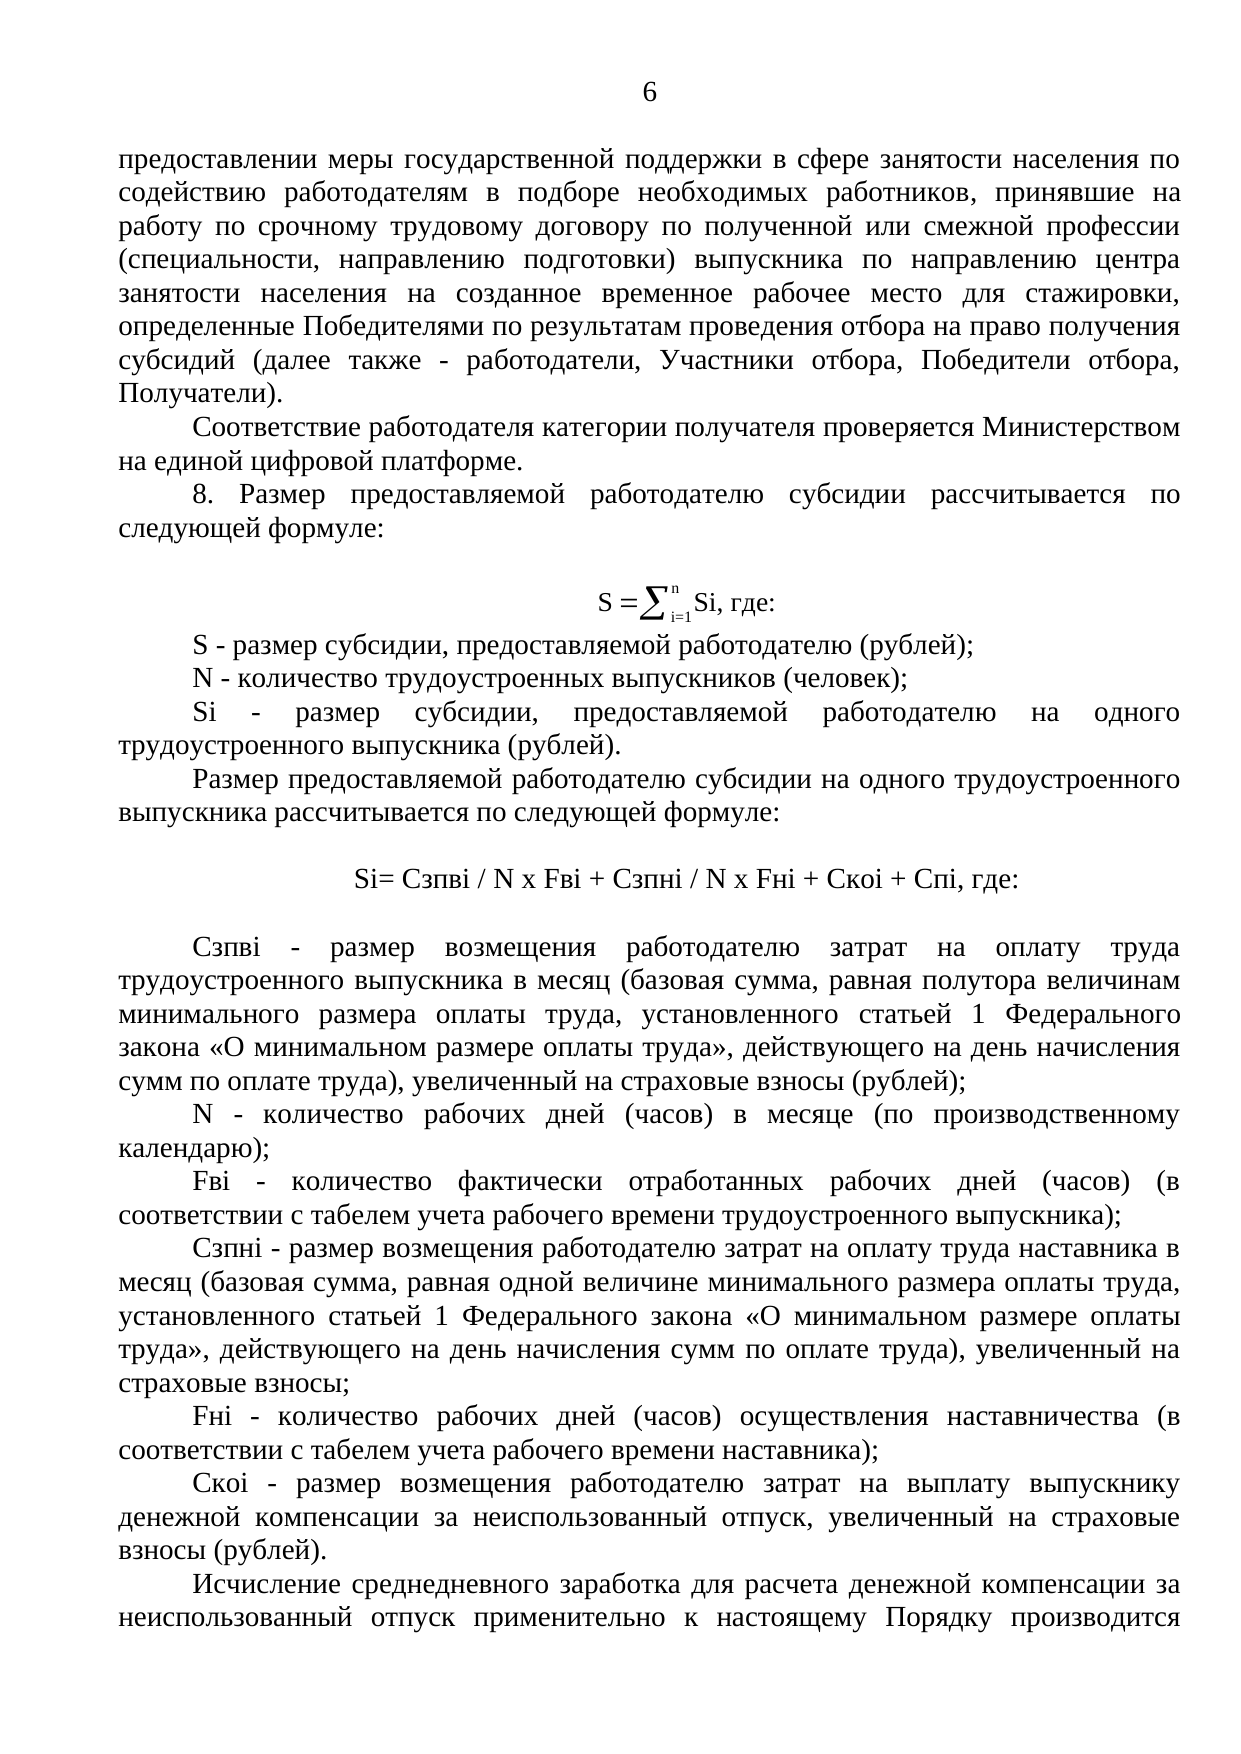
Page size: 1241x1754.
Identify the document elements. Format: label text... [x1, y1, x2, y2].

text Сзпнi - размер возмещения работодателю затрат на оплату труда наставника в месяц (базовая сумма, равная одной величине минимального размера оплаты труда, установленного статьей 1 Федерального закона «О минимальном размере оплаты труда», действующего на день начисления сумм по оплате труда), увеличенный на страховые взносы; [118, 1231, 1181, 1398]
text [118, 141, 1181, 409]
text Si= Сзпвi / N x Fвi + Сзпнi / N x Fнi + Скоi + Спi, где: [118, 862, 1181, 895]
text Скоi - размер возмещения работодателю затрат на выплату выпускнику денежной компенсации за неиспользованный отпуск, увеличенный на страховые взносы (рублей). [118, 1465, 1181, 1566]
text Соответствие работодателя категории получателя проверяется Министерством на единой цифровой платформе. [118, 409, 1181, 476]
text N - количество рабочих дней (часов) в месяце (по производственному календарю); [118, 1096, 1181, 1163]
text Fвi - количество фактически отработанных рабочих дней (часов) (в соответствии с табелем учета рабочего времени трудоустроенного выпускника); [118, 1163, 1181, 1231]
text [118, 1566, 1181, 1633]
text Сзпвi - размер возмещения работодателю затрат на оплату труда трудоустроенного выпускника в месяц (базовая сумма, равная полутора величинам минимального размера оплаты труда, установленного статьей 1 Федерального закона «О минимальном размере оплаты труда», действующего на день начисления сумм по оплате труда), увеличенный на страховые взносы (рублей); [118, 929, 1181, 1096]
text Si - размер субсидии, предоставляемой работодателю на одного трудоустроенного выпускника (рублей). [118, 694, 1181, 761]
text N - количество трудоустроенных выпускников (человек); [118, 660, 1181, 694]
text Размер предоставляемой работодателю субсидии на одного трудоустроенного выпускника рассчитывается по следующей формуле: [118, 761, 1181, 828]
text 8. Размер предоставляемой работодателю субсидии рассчитывается по следующей формуле: [118, 476, 1181, 543]
text S - размер субсидии, предоставляемой работодателю (рублей); [118, 627, 1181, 660]
text Fнi - количество рабочих дней (часов) осуществления наставничества (в соответствии с табелем учета рабочего времени наставника); [118, 1398, 1181, 1465]
